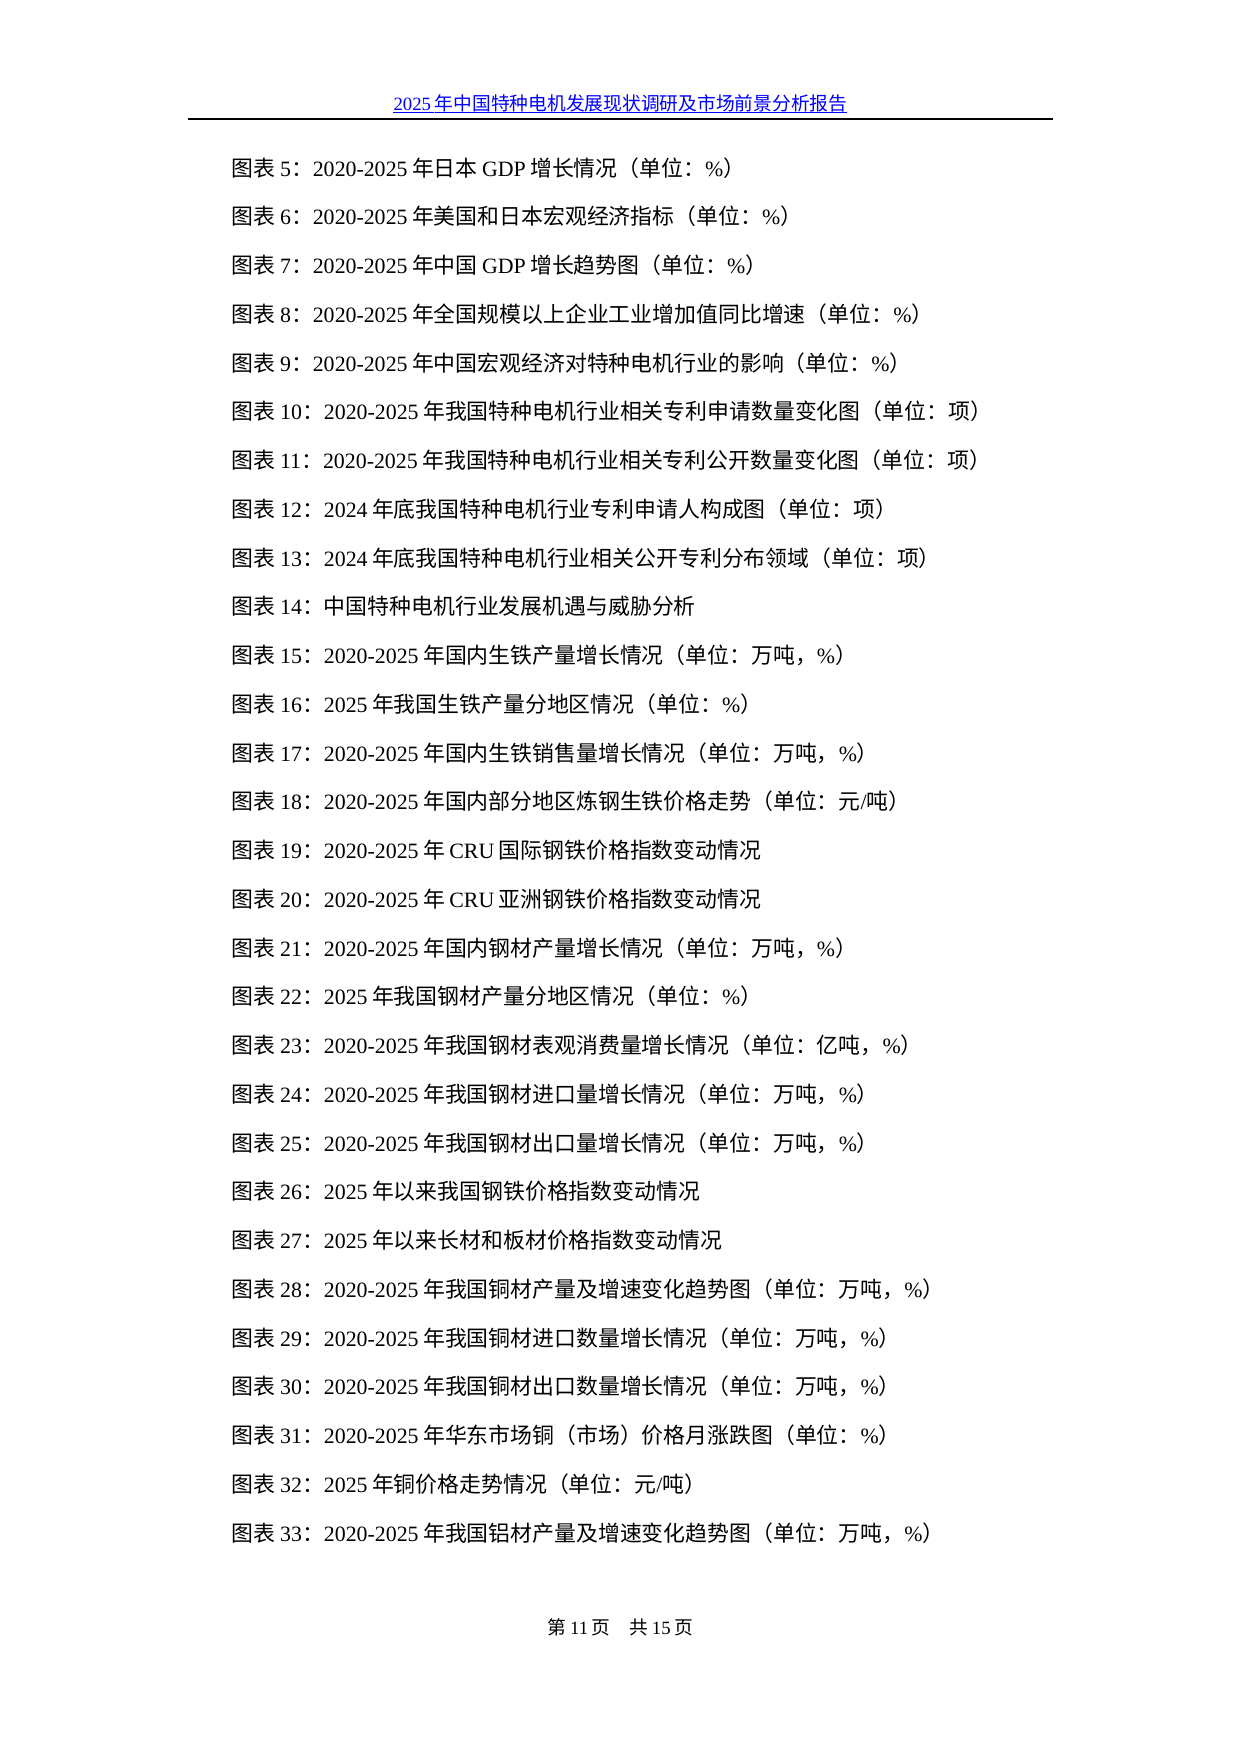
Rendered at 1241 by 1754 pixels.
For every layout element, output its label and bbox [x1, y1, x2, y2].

text [187, 150, 1053, 1548]
